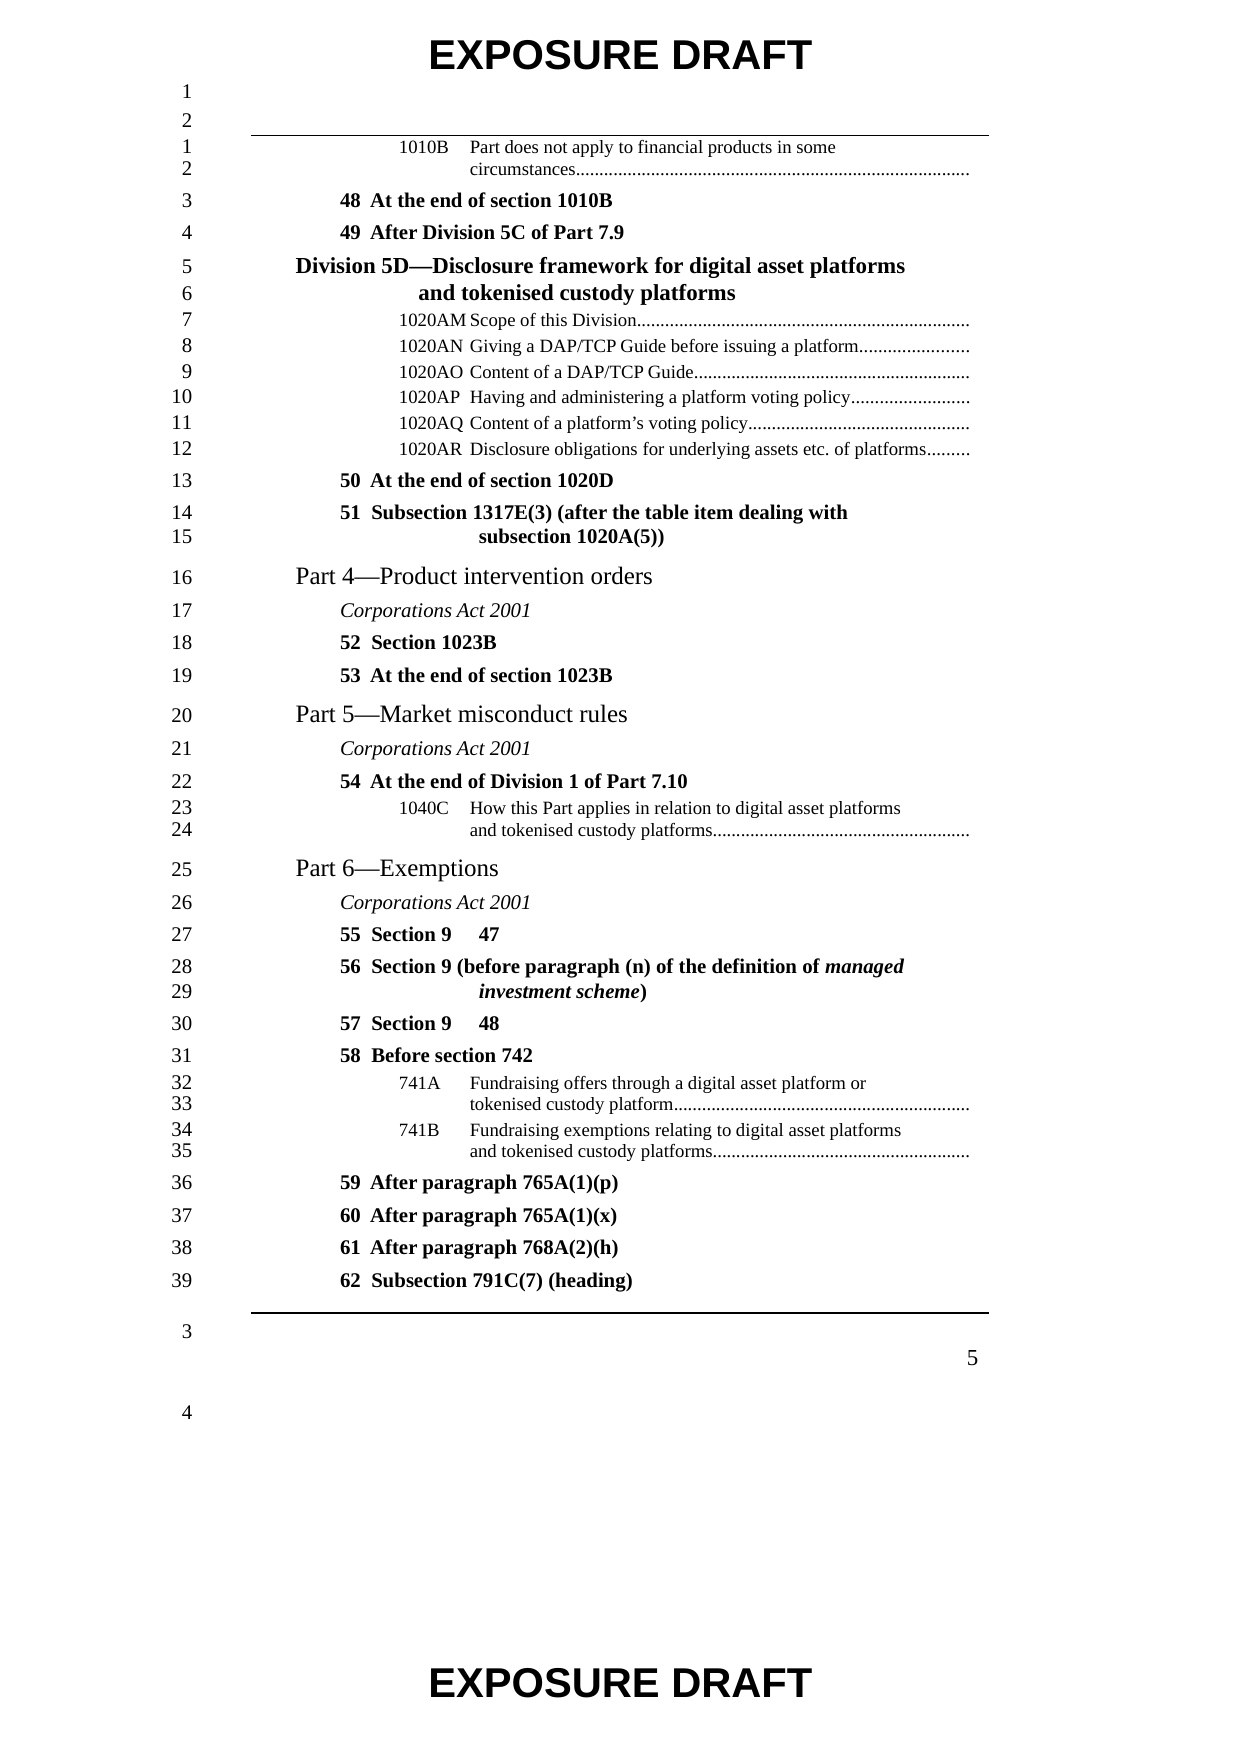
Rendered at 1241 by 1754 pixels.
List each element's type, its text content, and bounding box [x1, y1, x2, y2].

text 50 At the end of section 1020D 44 [340, 468, 930, 492]
text 49 After Division 5C of Part 7.9 37 [340, 220, 930, 244]
text 1040C How this Part applies in relation to digital asset platforms and tokenised custody platforms 46 [399, 797, 930, 840]
text 55 Section 9 47 [340, 922, 930, 946]
text 59 After paragraph 765A(1)(p) 49 [340, 1170, 930, 1194]
text Corporations Act 2001 46 [340, 736, 930, 760]
text 56 Section 9 (before paragraph (n) of the definition of managed investment scheme) 47 [340, 954, 930, 1003]
text 1010B Part does not apply to financial products in some circumstances 37 [399, 136, 930, 179]
text 58 Before section 742 48 [340, 1043, 930, 1067]
text Corporations Act 2001 47 [340, 890, 930, 914]
text 741B Fundraising exemptions relating to digital asset platforms and tokenised custody platforms 49 [399, 1119, 930, 1162]
text 741A Fundraising offers through a digital asset platform or tokenised custody platform 48 [399, 1072, 930, 1115]
text 52 Section 1023B 45 [340, 630, 930, 654]
text 62 Subsection 791C(7) (heading) 50 [340, 1267, 930, 1292]
text 48 At the end of section 1010B 37 [340, 188, 930, 212]
text 60 After paragraph 765A(1)(x) 49 [340, 1203, 930, 1227]
text 1020AP Having and administering a platform voting policy 41 [399, 386, 930, 408]
text Corporations Act 2001 45 [340, 598, 930, 622]
text Part 5—Market misconduct rules 46 [295, 699, 930, 728]
text 53 At the end of section 1023B 45 [340, 663, 930, 687]
text 1020AO Content of a DAP/TCP Guide 39 [399, 361, 930, 382]
text 1020AN Giving a DAP/TCP Guide before issuing a platform 38 [399, 335, 930, 357]
text 1020AM Scope of this Division 38 [399, 309, 930, 331]
text 1020AR Disclosure obligations for underlying assets etc. of platforms 42 [399, 438, 930, 459]
text Division 5D—Disclosure framework for digital asset platforms and tokenised custody platforms 38 [295, 252, 930, 305]
text 57 Section 9 48 [340, 1011, 930, 1035]
text 51 Subsection 1317E(3) (after the table item dealing with subsection 1020A(5)) 44 [340, 500, 930, 548]
text 54 At the end of Division 1 of Part 7.10 46 [340, 769, 930, 793]
text 61 After paragraph 768A(2)(h) 49 [340, 1235, 930, 1259]
text Part 4—Product intervention orders 45 [295, 561, 930, 589]
text Part 6—Exemptions 47 [295, 853, 930, 881]
text 1020AQ Content of a platform’s voting policy 41 [399, 412, 930, 434]
